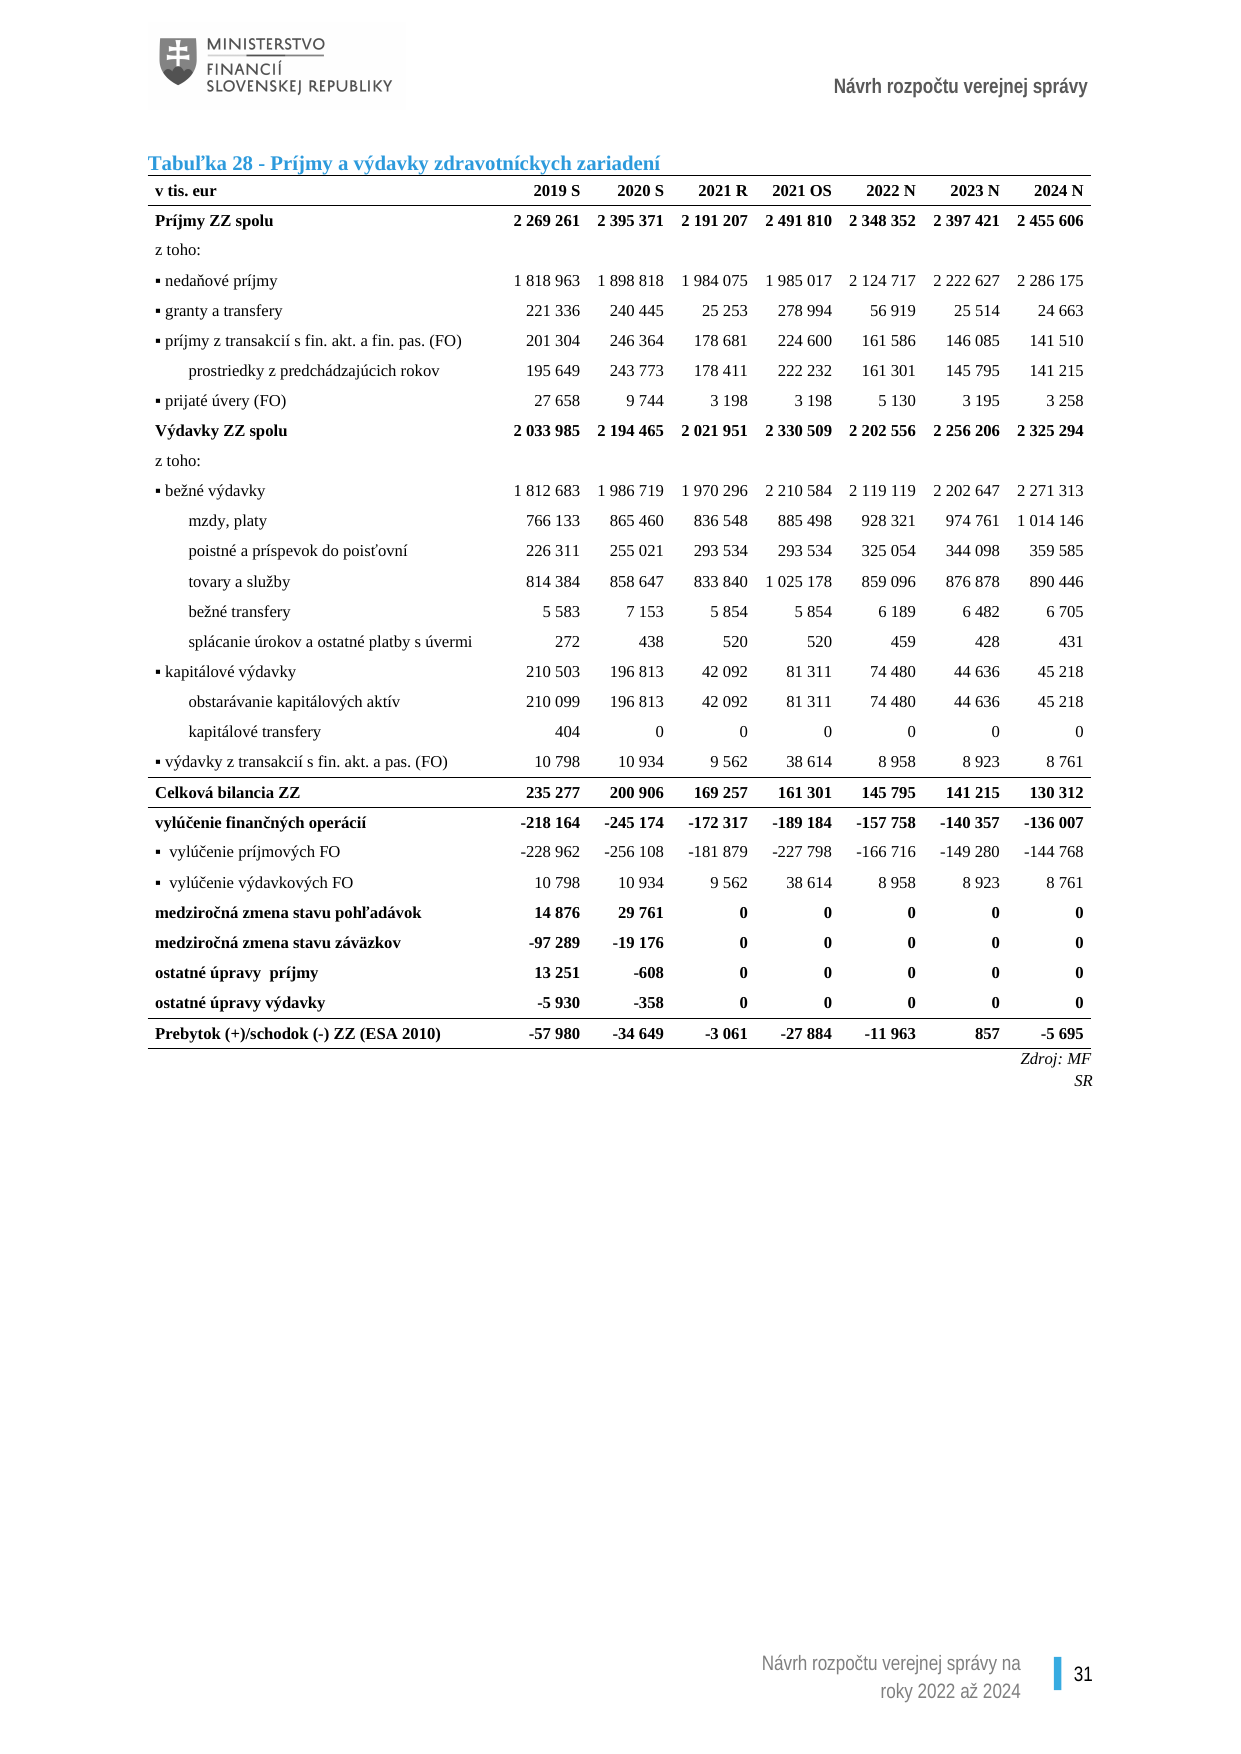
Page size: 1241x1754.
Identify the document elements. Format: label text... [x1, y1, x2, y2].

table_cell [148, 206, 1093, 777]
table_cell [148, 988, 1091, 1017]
text Zdroj: MF SR [148, 1049, 1093, 1090]
text Tabuľka 28 - Príjmy a výdavky zdravotníckych zariadení [148, 151, 1093, 174]
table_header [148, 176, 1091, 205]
picture [147, 22, 407, 110]
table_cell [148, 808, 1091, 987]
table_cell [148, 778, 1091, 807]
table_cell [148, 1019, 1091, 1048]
